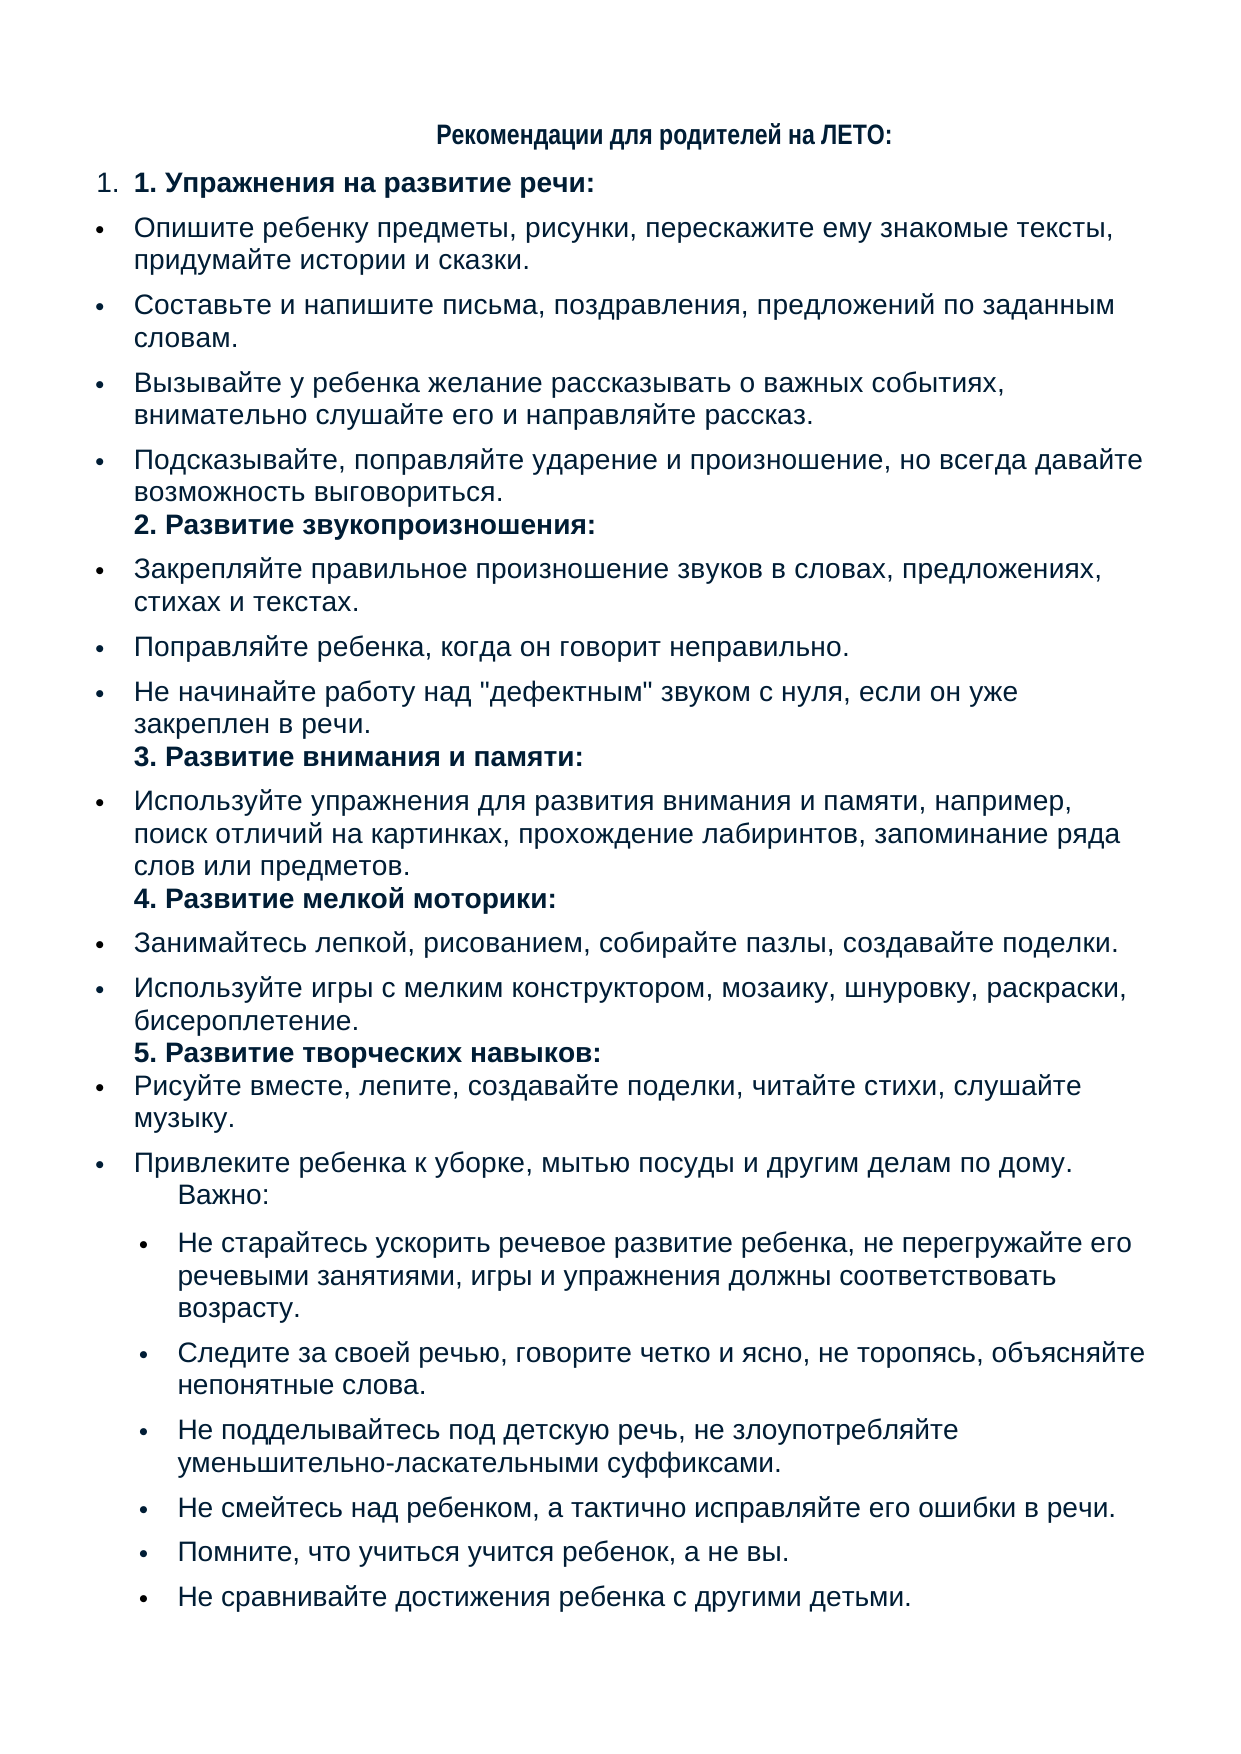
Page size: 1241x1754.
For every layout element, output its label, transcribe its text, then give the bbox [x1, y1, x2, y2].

list Подсказывайте, поправляйте ударение и произношение, но всегда давайте возможность выговориться. [96, 443, 1152, 508]
list 1. Упражнения на развитие речи: [96, 166, 1152, 198]
list 2. Развитие звукопроизношения: [96, 508, 1152, 540]
list Следите за своей речью, говорите четко и ясно, не торопясь, объясняйте непонятные слова. [140, 1336, 1152, 1401]
list Рисуйте вместе, лепите, создавайте поделки, читайте стихи, слушайте музыку. [96, 1068, 1152, 1133]
list Не подделывайтесь под детскую речь, не злоупотребляйте уменьшительно-ласкательными суффиксами. [140, 1413, 1152, 1478]
list Используйте упражнения для развития внимания и памяти, например, поиск отличий на картинках, прохождение лабиринтов, запоминание ряда слов или предметов. [96, 784, 1152, 882]
list Используйте игры с мелким конструктором, мозаику, шнуровку, раскраски, бисероплетение. [96, 971, 1152, 1036]
list Помните, что учиться учится ребенок, а не вы. [140, 1535, 1152, 1568]
list 3. Развитие внимания и памяти: [96, 739, 1152, 772]
list Привлеките ребенка к уборке, мытью посуды и другим делам по дому. [96, 1146, 1152, 1178]
list Не смейтесь над ребенком, а тактично исправляйте его ошибки в речи. [140, 1491, 1152, 1523]
text Рекомендации для родителей на ЛЕТО: [177, 118, 1152, 150]
text Важно: [177, 1178, 1152, 1211]
list Не начинайте работу над "дефектным" звуком с нуля, если он уже закреплен в речи. [96, 675, 1152, 739]
list Не старайтесь ускорить речевое развитие ребенка, не перегружайте его речевыми занятиями, игры и упражнения должны соответствовать возрасту. [140, 1226, 1152, 1323]
list Опишите ребенку предметы, рисунки, перескажите ему знакомые тексты, придумайте истории и сказки. [96, 211, 1152, 276]
list Поправляйте ребенка, когда он говорит неправильно. [96, 630, 1152, 662]
list 5. Развитие творческих навыков: [96, 1036, 1152, 1068]
list Составьте и напишите письма, поздравления, предложений по заданным словам. [96, 288, 1152, 353]
list Занимайтесь лепкой, рисованием, собирайте пазлы, создавайте поделки. [96, 926, 1152, 959]
list Закрепляйте правильное произношение звуков в словах, предложениях, стихах и текстах. [96, 552, 1152, 617]
list 4. Развитие мелкой моторики: [96, 882, 1152, 914]
list Вызывайте у ребенка желание рассказывать о важных событиях, внимательно слушайте его и направляйте рассказ. [96, 366, 1152, 430]
list Не сравнивайте достижения ребенка с другими детьми. [140, 1580, 1152, 1613]
